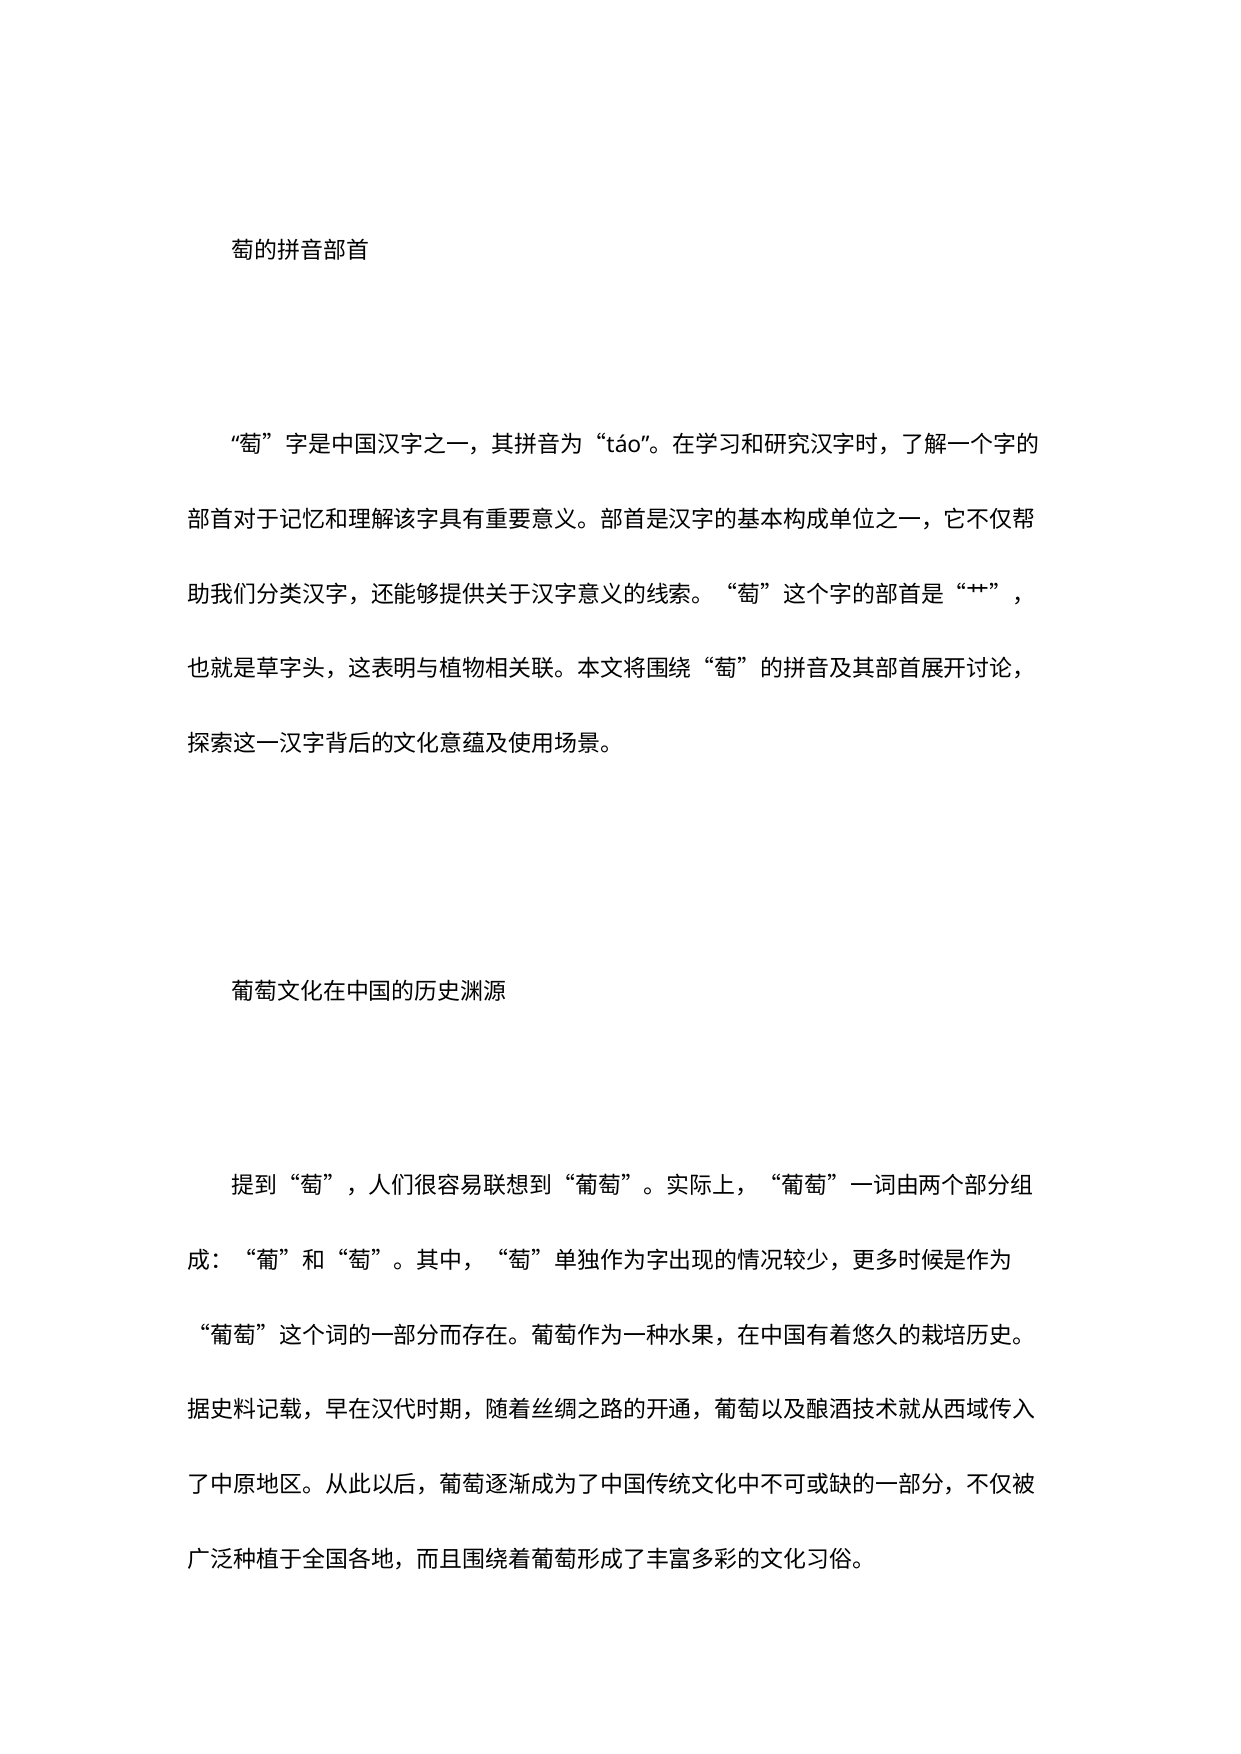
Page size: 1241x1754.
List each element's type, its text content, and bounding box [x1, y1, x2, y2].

text 葡萄文化在中国的历史渊源 [187, 957, 1053, 1022]
text “萄”字是中国汉字之一，其拼音为“táo”。在学习和研究汉字时，了解一个字的部首对于记忆和理解该字具有重要意义。部首是汉字的基本构成单位之一，它不仅帮助我们分类汉字，还能够提供关于汉字意义的线索。“萄”这个字的部首是“艹”，也就是草字头，这表明与植物相关联。本文将围绕“萄”的拼音及其部首展开讨论，探索这一汉字背后的文化意蕴及使用场景。 [187, 410, 1053, 774]
text 萄的拼音部首 [187, 216, 1053, 281]
text 提到“萄”，人们很容易联想到“葡萄”。实际上，“葡萄”一词由两个部分组成：“葡”和“萄”。其中，“萄”单独作为字出现的情况较少，更多时候是作为“葡萄”这个词的一部分而存在。葡萄作为一种水果，在中国有着悠久的栽培历史。据史料记载，早在汉代时期，随着丝绸之路的开通，葡萄以及酿酒技术就从西域传入了中原地区。从此以后，葡萄逐渐成为了中国传统文化中不可或缺的一部分，不仅被广泛种植于全国各地，而且围绕着葡萄形成了丰富多彩的文化习俗。 [187, 1151, 1053, 1590]
